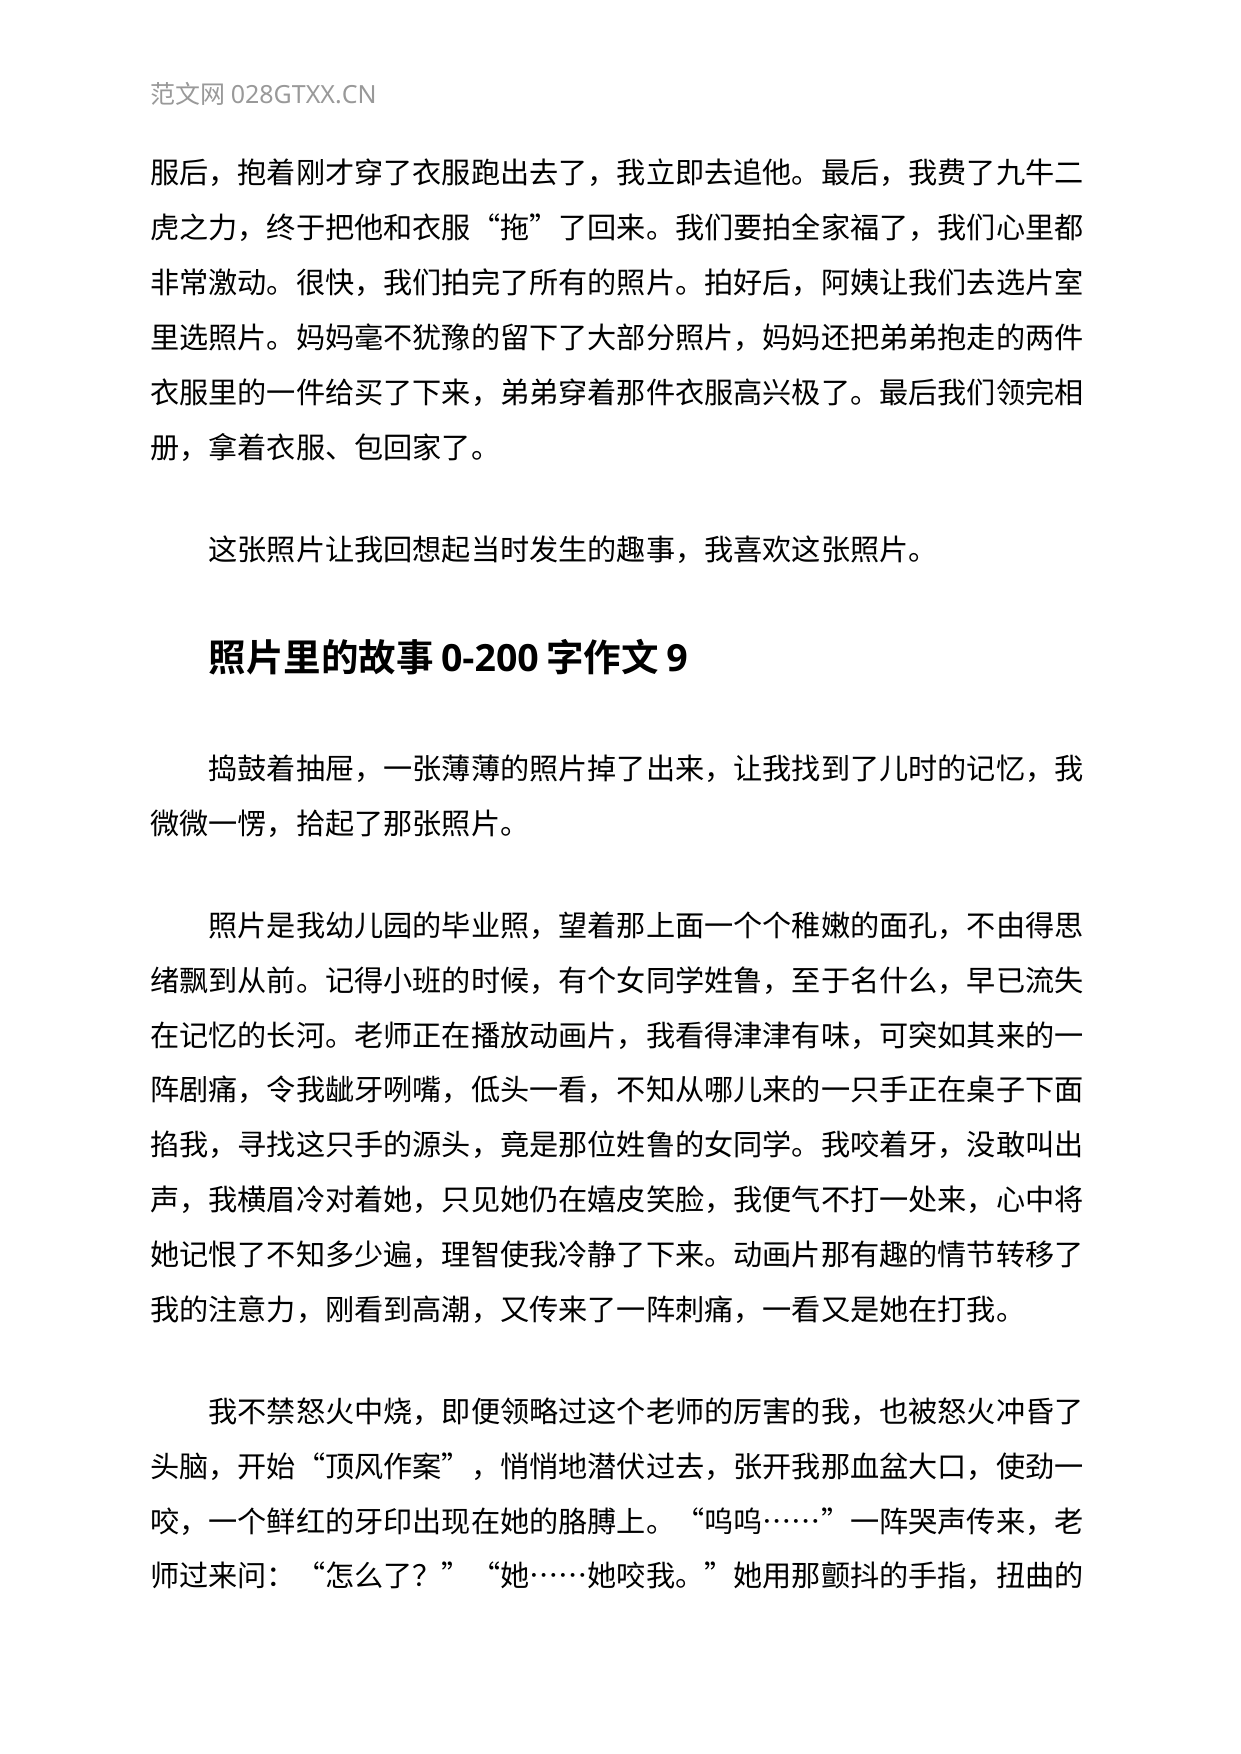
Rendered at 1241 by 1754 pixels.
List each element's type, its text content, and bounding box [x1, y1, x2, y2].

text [150, 150, 1090, 467]
text 照片是我幼儿园的毕业照，望着那上面一个个稚嫩的面孔，不由得思绪飘到从前。记得小班的时候，有个女同学姓鲁，至于名什么，早已流失在记忆的长河。老师正在播放动画片，我看得津津有味，可突如其来的一阵剧痛，令我龇牙咧嘴，低头一看，不知从哪儿来的一只手正在桌子下面掐我，寻找这只手的源头，竟是那位姓鲁的女同学。我咬着牙，没敢叫出声，我横眉冷对着她，只见她仍在嬉皮笑脸，我便气不打一处来，心中将她记恨了不知多少遍，理智使我冷静了下来。动画片那有趣的情节转移了我的注意力，刚看到高潮，又传来了一阵刺痛，一看又是她在打我。 [150, 902, 1090, 1329]
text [150, 1388, 1090, 1595]
text 捣鼓着抽屉，一张薄薄的照片掉了出来，让我找到了儿时的记忆，我微微一愣，拾起了那张照片。 [150, 746, 1090, 843]
text 这张照片让我回想起当时发生的趣事，我喜欢这张照片。 [150, 526, 1090, 568]
text 照片里的故事0-200字作文9 [150, 628, 1090, 682]
